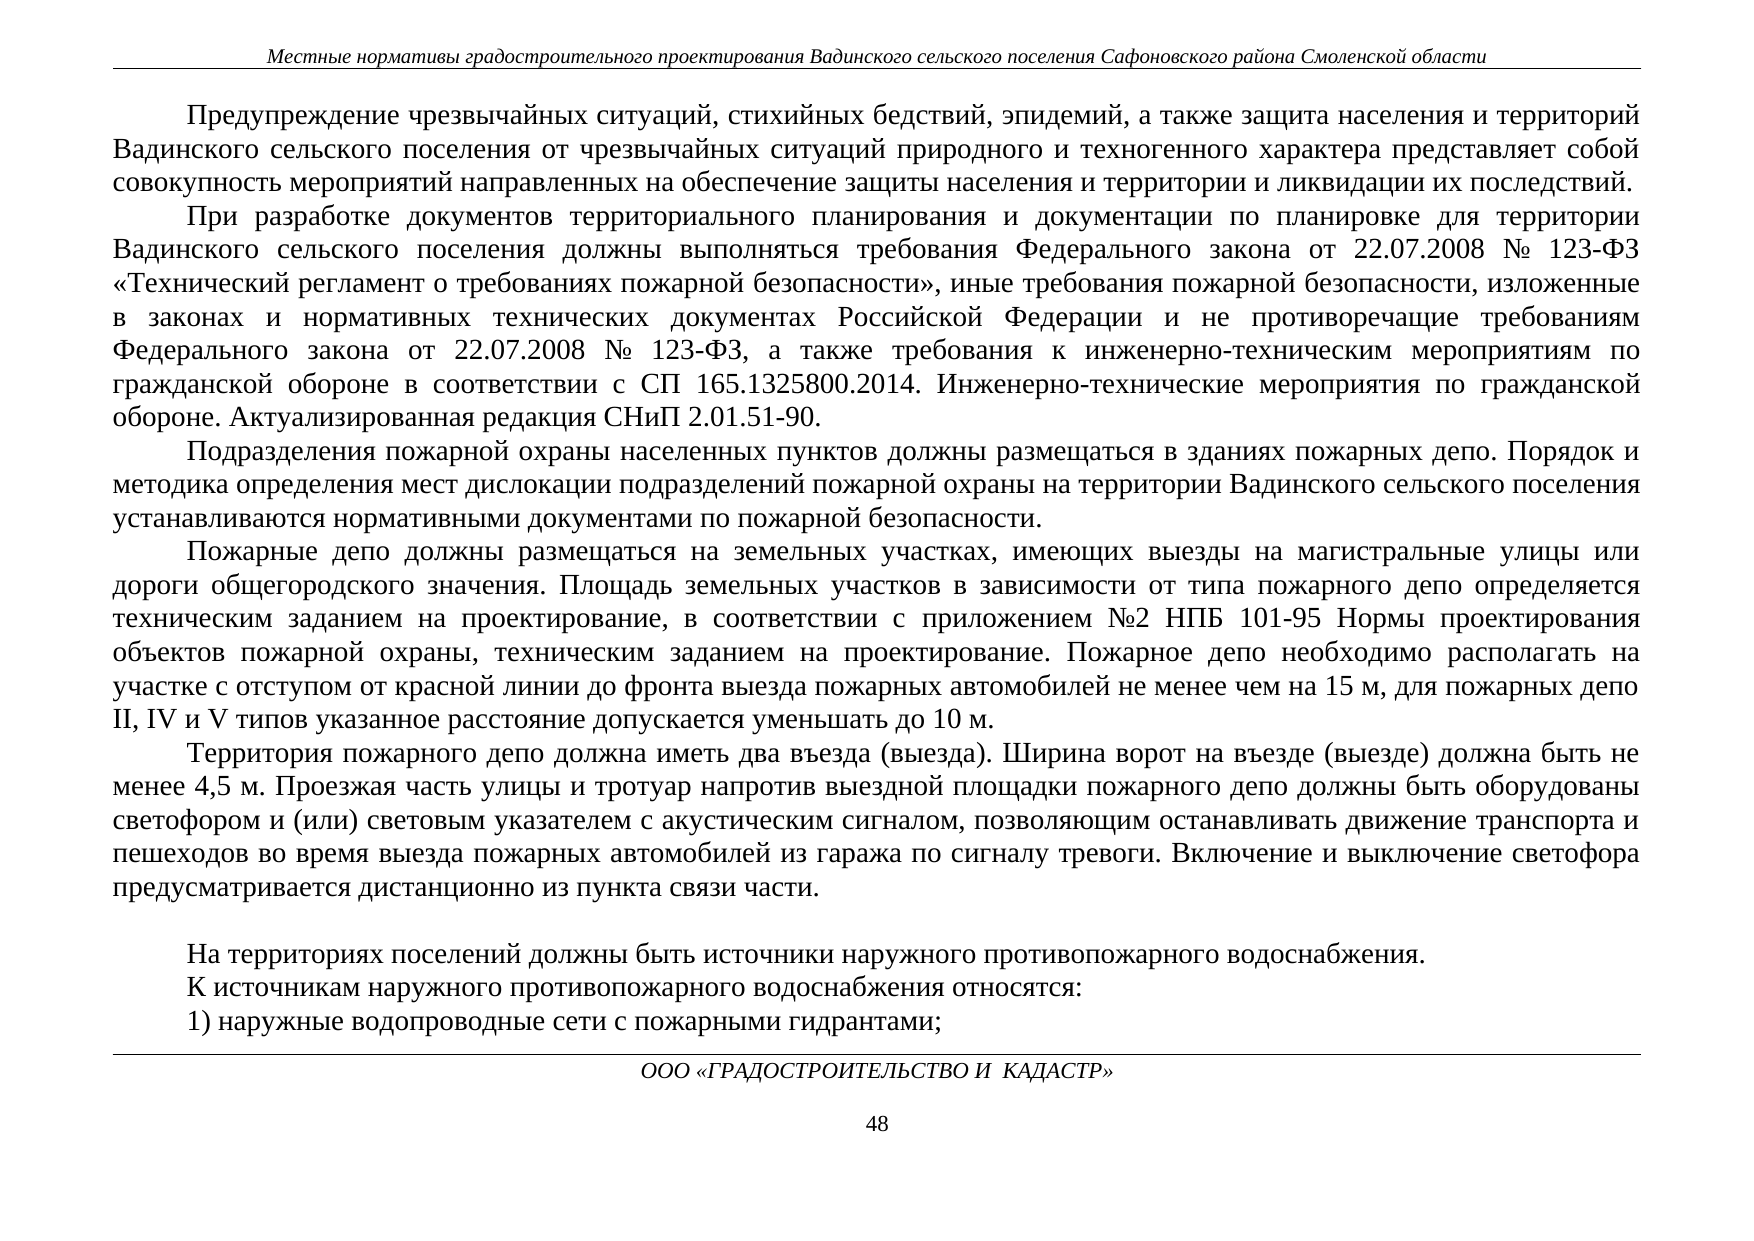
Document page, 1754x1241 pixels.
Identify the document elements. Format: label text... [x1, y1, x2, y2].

text Предупреждение чрезвычайных ситуаций, стихийных бедствий, эпидемий, а также защита населения и территорий Вадинского сельского поселения от чрезвычайных ситуаций природного и техногенного характера представляет собой совокупность мероприятий направленных на обеспечение защиты населения и территории и ликвидации их последствий. [112, 97, 1641, 198]
text Подразделения пожарной охраны населенных пунктов должны размещаться в зданиях пожарных депо. Порядок и методика определения мест дислокации подразделений пожарной охраны на территории Вадинского сельского поселения устанавливаются нормативными документами по пожарной безопасности. [112, 433, 1641, 533]
text 1) наружные водопроводные сети с пожарными гидрантами; [112, 1003, 1641, 1037]
text На территориях поселений должны быть источники наружного противопожарного водоснабжения. [112, 936, 1641, 969]
text К источникам наружного противопожарного водоснабжения относятся: [112, 969, 1641, 1003]
text При разработке документов территориального планирования и документации по планировке для территории Вадинского сельского поселения должны выполняться требования Федерального закона от 22.07.2008 № 123-ФЗ «Технический регламент о требованиях пожарной безопасности», иные требования пожарной безопасности, изложенные в законах и нормативных технических документах Российской Федерации и не противоречащие требованиям Федерального закона от 22.07.2008 № 123-ФЗ, а также требования к инженерно-техническим мероприятиям по гражданской обороне в соответствии с СП 165.1325800.2014. Инженерно-технические мероприятия по гражданской обороне. Актуализированная редакция СНиП 2.01.51-90. [112, 198, 1641, 433]
text Территория пожарного депо должна иметь два въезда (выезда). Ширина ворот на въезде (выезде) должна быть не менее 4,5 м. Проезжая часть улицы и тротуар напротив выездной площадки пожарного депо должны быть оборудованы светофором и (или) световым указателем с акустическим сигналом, позволяющим останавливать движение транспорта и пешеходов во время выезда пожарных автомобилей из гаража по сигналу тревоги. Включение и выключение светофора предусматривается дистанционно из пункта связи части. [112, 735, 1641, 902]
text Пожарные депо должны размещаться на земельных участках, имеющих выезды на магистральные улицы или дороги общегородского значения. Площадь земельных участков в зависимости от типа пожарного депо определяется техническим заданием на проектирование, в соответствии с приложением №2 НПБ 101-95 Нормы проектирования объектов пожарной охраны, техническим заданием на проектирование. Пожарное депо необходимо располагать на участке с отступом от красной линии до фронта выезда пожарных автомобилей не менее чем на 15 м, для пожарных депо II, IV и V типов указанное расстояние допускается уменьшать до 10 м. [112, 533, 1641, 735]
